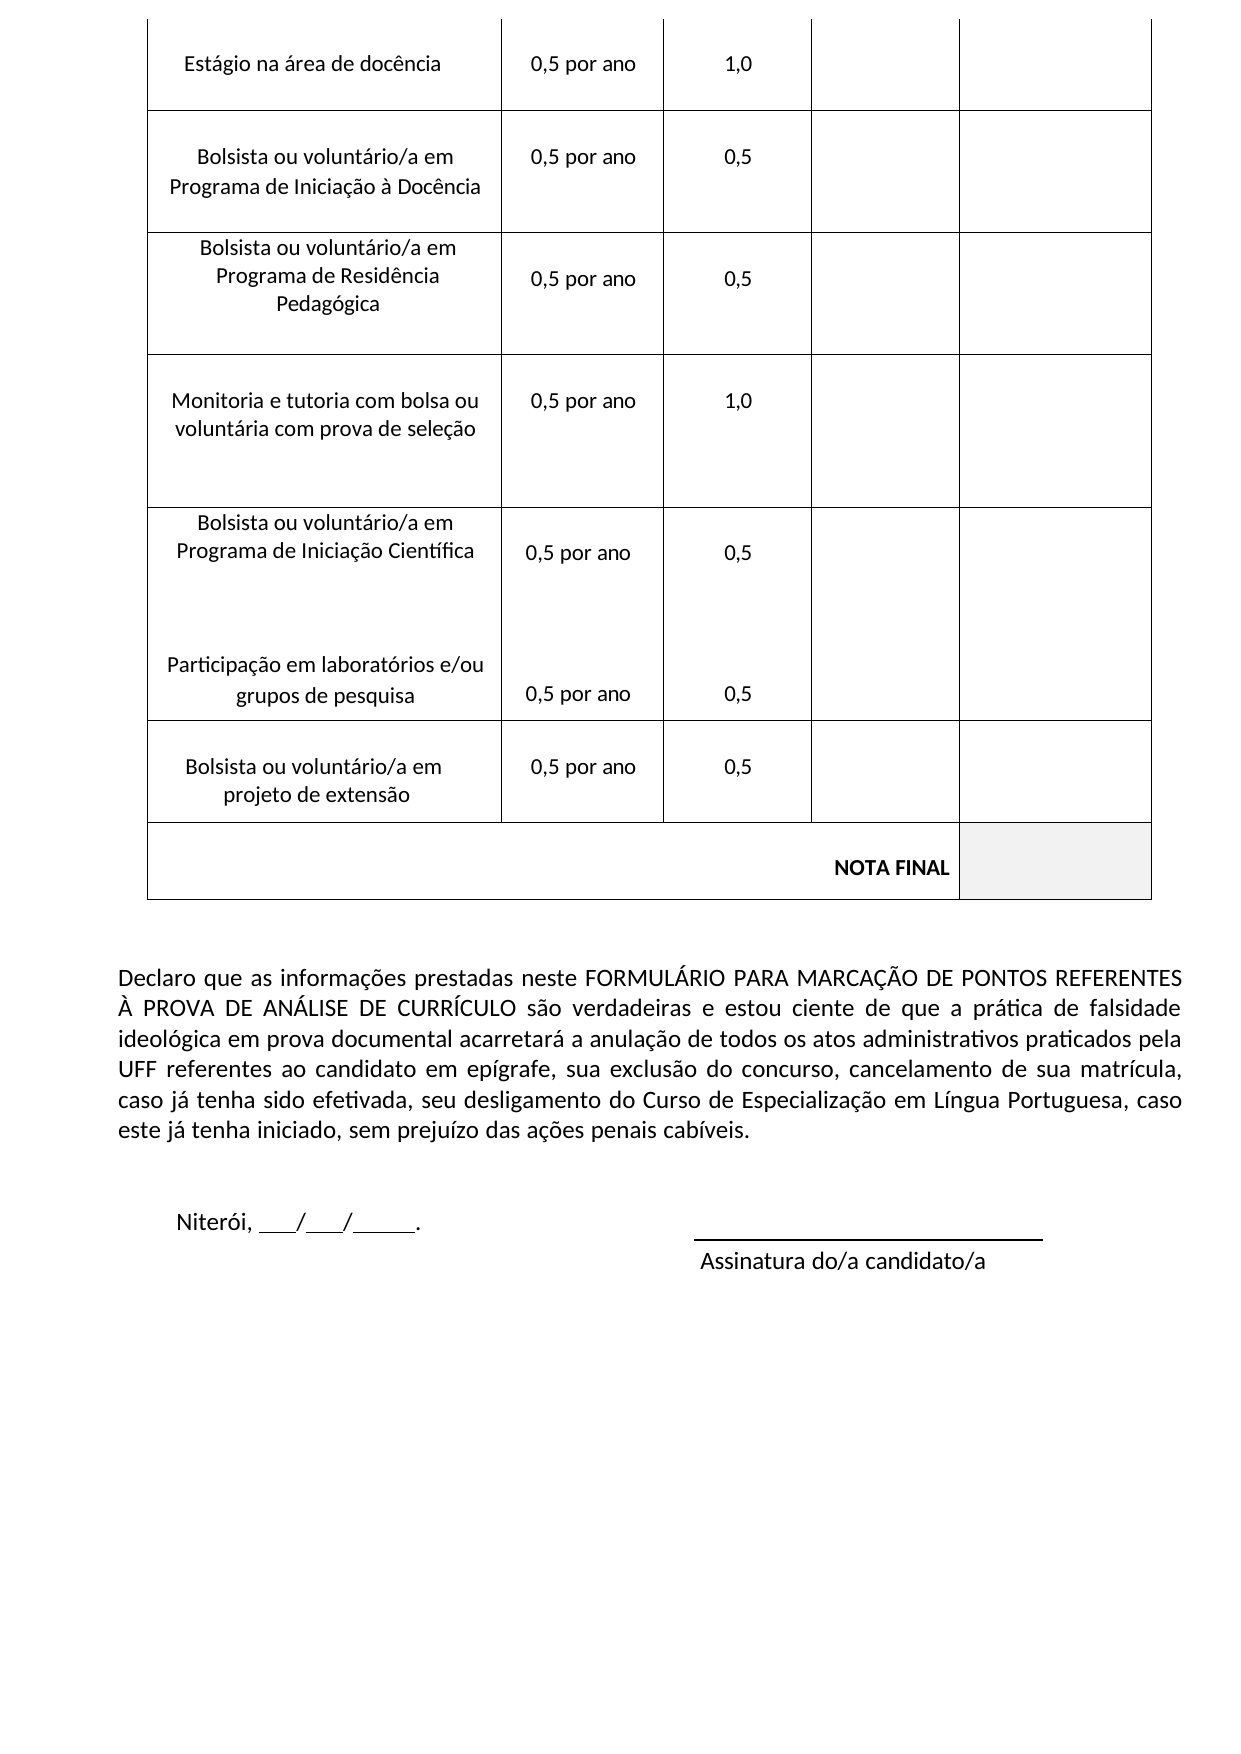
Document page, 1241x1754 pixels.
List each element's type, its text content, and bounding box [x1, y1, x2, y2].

table_cell 0,5 0,5 [664, 508, 811, 720]
table_header [812, 19, 959, 110]
table_cell 0,5 [664, 111, 811, 232]
table_cell Bolsista ou voluntário/a em projeto de extensão [148, 721, 501, 822]
table_header Estágio na área de docência [148, 19, 501, 110]
table_cell NOTA FINAL [148, 823, 959, 899]
table_cell [960, 823, 1151, 899]
text Declaro que as informações prestadas neste FORMULÁRIO PARA MARCAÇÃO DE PONTOS REFERENTES À PROVA DE ANÁLISE DE CURRÍCULO são verdadeiras e estou ciente de que a prática de falsidade ideológica em prova documental acarretará a anulação de todos os atos administrativos praticados pela UFF referentes ao candidato em epígrafe, sua exclusão do concurso, cancelamento de sua matrícula, caso já tenha sido efetivada, seu desligamento do Curso de Especialização em Língua Portuguesa, caso este já tenha iniciado, sem prejuízo das ações penais cabíveis. [118, 962, 1182, 1145]
table_cell [812, 508, 959, 720]
table_cell Bolsista ou voluntário/a em Programa de Iniciação à Docência [148, 111, 501, 232]
text Assinatura do/a candidato/a [700, 1245, 1194, 1276]
table_cell [960, 111, 1151, 232]
table_cell [960, 721, 1151, 822]
table_cell [960, 355, 1151, 507]
table_cell 0,5 [664, 233, 811, 354]
table_cell 0,5 por ano [502, 721, 663, 822]
table_cell [812, 111, 959, 232]
table_cell [960, 233, 1151, 354]
table_header 1,0 [664, 19, 811, 110]
table_header [960, 19, 1151, 110]
table_cell Bolsista ou voluntário/a em Programa de Iniciação Científica Participação em laboratórios e/ou grupos de pesquisa [148, 508, 501, 720]
table_cell 0,5 por ano [502, 111, 663, 232]
table_cell [960, 508, 1151, 720]
table_cell Bolsista ou voluntário/a em Programa de Residência Pedagógica [148, 233, 501, 354]
table_cell [812, 355, 959, 507]
table_cell [812, 721, 959, 822]
table_header 0,5 por ano [502, 19, 663, 110]
table_cell Monitoria e tutoria com bolsa ou voluntária com prova de seleção [148, 355, 501, 507]
table_cell 1,0 [664, 355, 811, 507]
table_cell 0,5 por ano [502, 355, 663, 507]
table_cell [812, 233, 959, 354]
table_cell 0,5 [664, 721, 811, 822]
text Niterói, / / . [176, 1206, 426, 1236]
table_cell 0,5 por ano [502, 233, 663, 354]
table_cell 0,5 por ano 0,5 por ano [502, 508, 663, 720]
